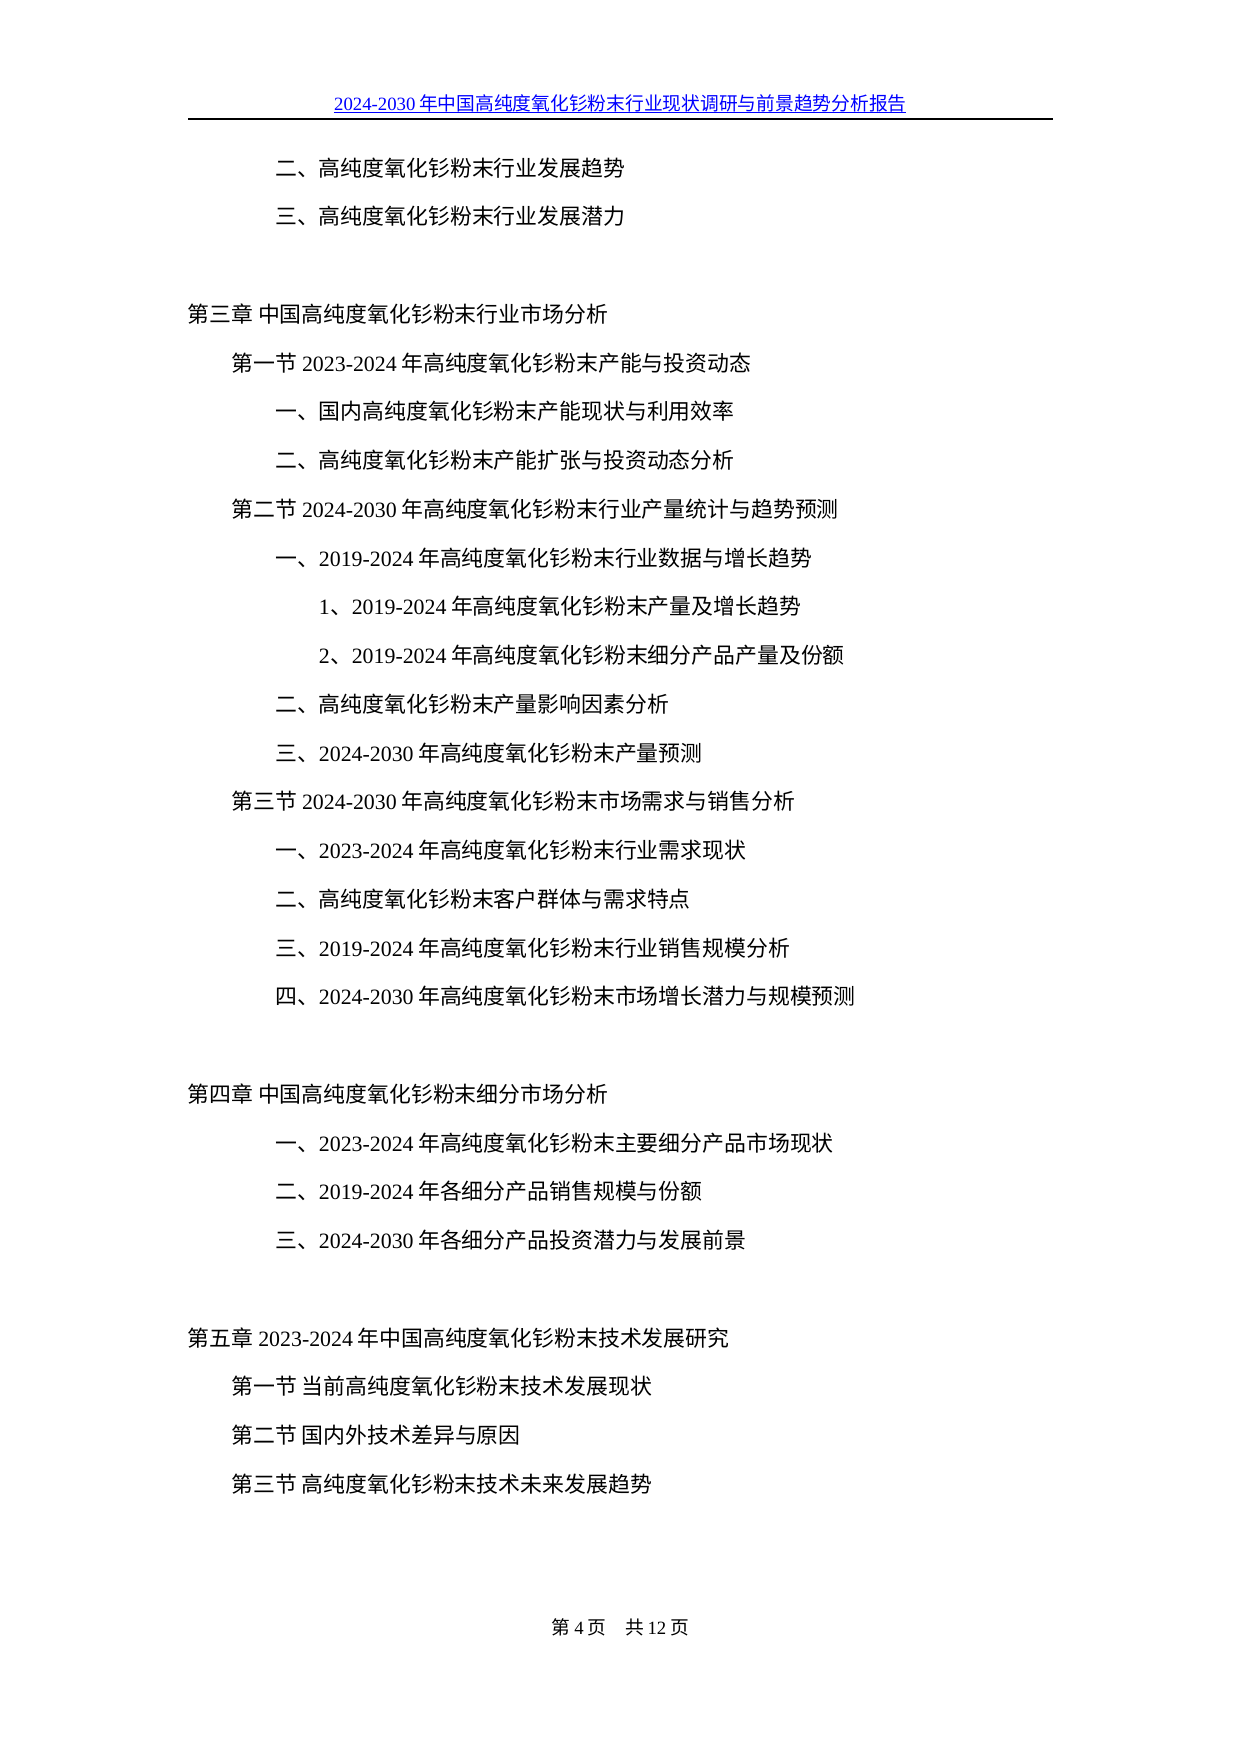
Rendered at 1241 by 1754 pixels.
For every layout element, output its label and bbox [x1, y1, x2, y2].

text [187, 150, 1053, 1499]
